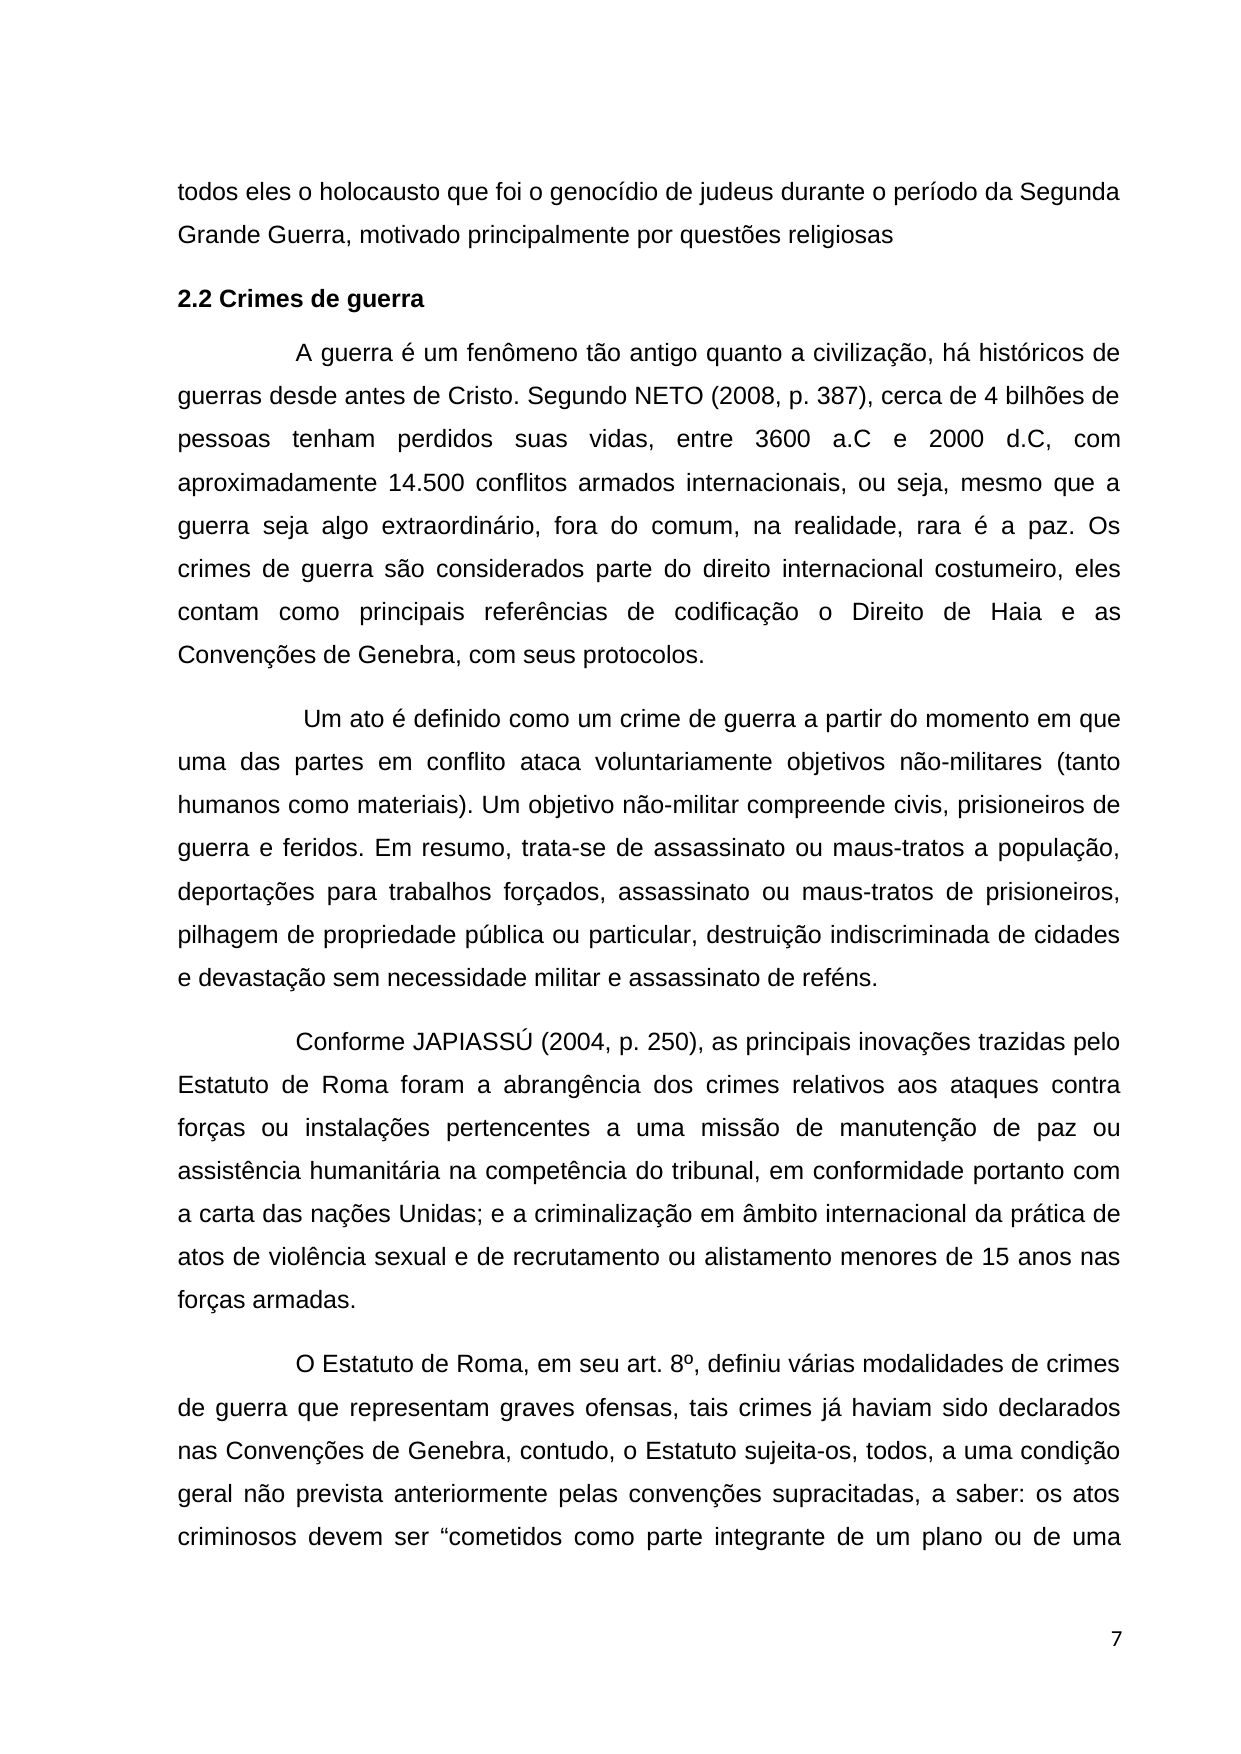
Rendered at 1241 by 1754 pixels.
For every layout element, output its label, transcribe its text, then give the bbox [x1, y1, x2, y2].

text Um ato é definido como um crime de guerra a partir do momento em que uma das partes em conflito ataca voluntariamente objetivos não-militares (tanto humanos como materiais). Um objetivo não-militar compreende civis, prisioneiros de guerra e feridos. Em resumo, trata-se de assassinato ou maus-tratos a população, deportações para trabalhos forçados, assassinato ou maus-tratos de prisioneiros, pilhagem de propriedade pública ou particular, destruição indiscriminada de cidades e devastação sem necessidade militar e assassinato de reféns. [177, 704, 1122, 991]
text 2.2 Crimes de guerra [177, 284, 1122, 313]
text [177, 1349, 1122, 1551]
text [177, 177, 1122, 249]
text A guerra é um fenômeno tão antigo quanto a civilização, há históricos de guerras desde antes de Cristo. Segundo NETO (2008, p. 387), cerca de 4 bilhões de pessoas tenham perdidos suas vidas, entre 3600 a.C e 2000 d.C, com aproximadamente 14.500 conflitos armados internacionais, ou seja, mesmo que a guerra seja algo extraordinário, fora do comum, na realidade, rara é a paz. Os crimes de guerra são considerados parte do direito internacional costumeiro, eles contam como principais referências de codificação o Direito de Haia e as Convenções de Genebra, com seus protocolos. [177, 338, 1122, 669]
text Conforme JAPIASSÚ (2004, p. 250), as principais inovações trazidas pelo Estatuto de Roma foram a abrangência dos crimes relativos aos ataques contra forças ou instalações pertencentes a uma missão de manutenção de paz ou assistência humanitária na competência do tribunal, em conformidade portanto com a carta das nações Unidas; e a criminalização em âmbito internacional da prática de atos de violência sexual e de recrutamento ou alistamento menores de 15 anos nas forças armadas. [177, 1027, 1122, 1314]
